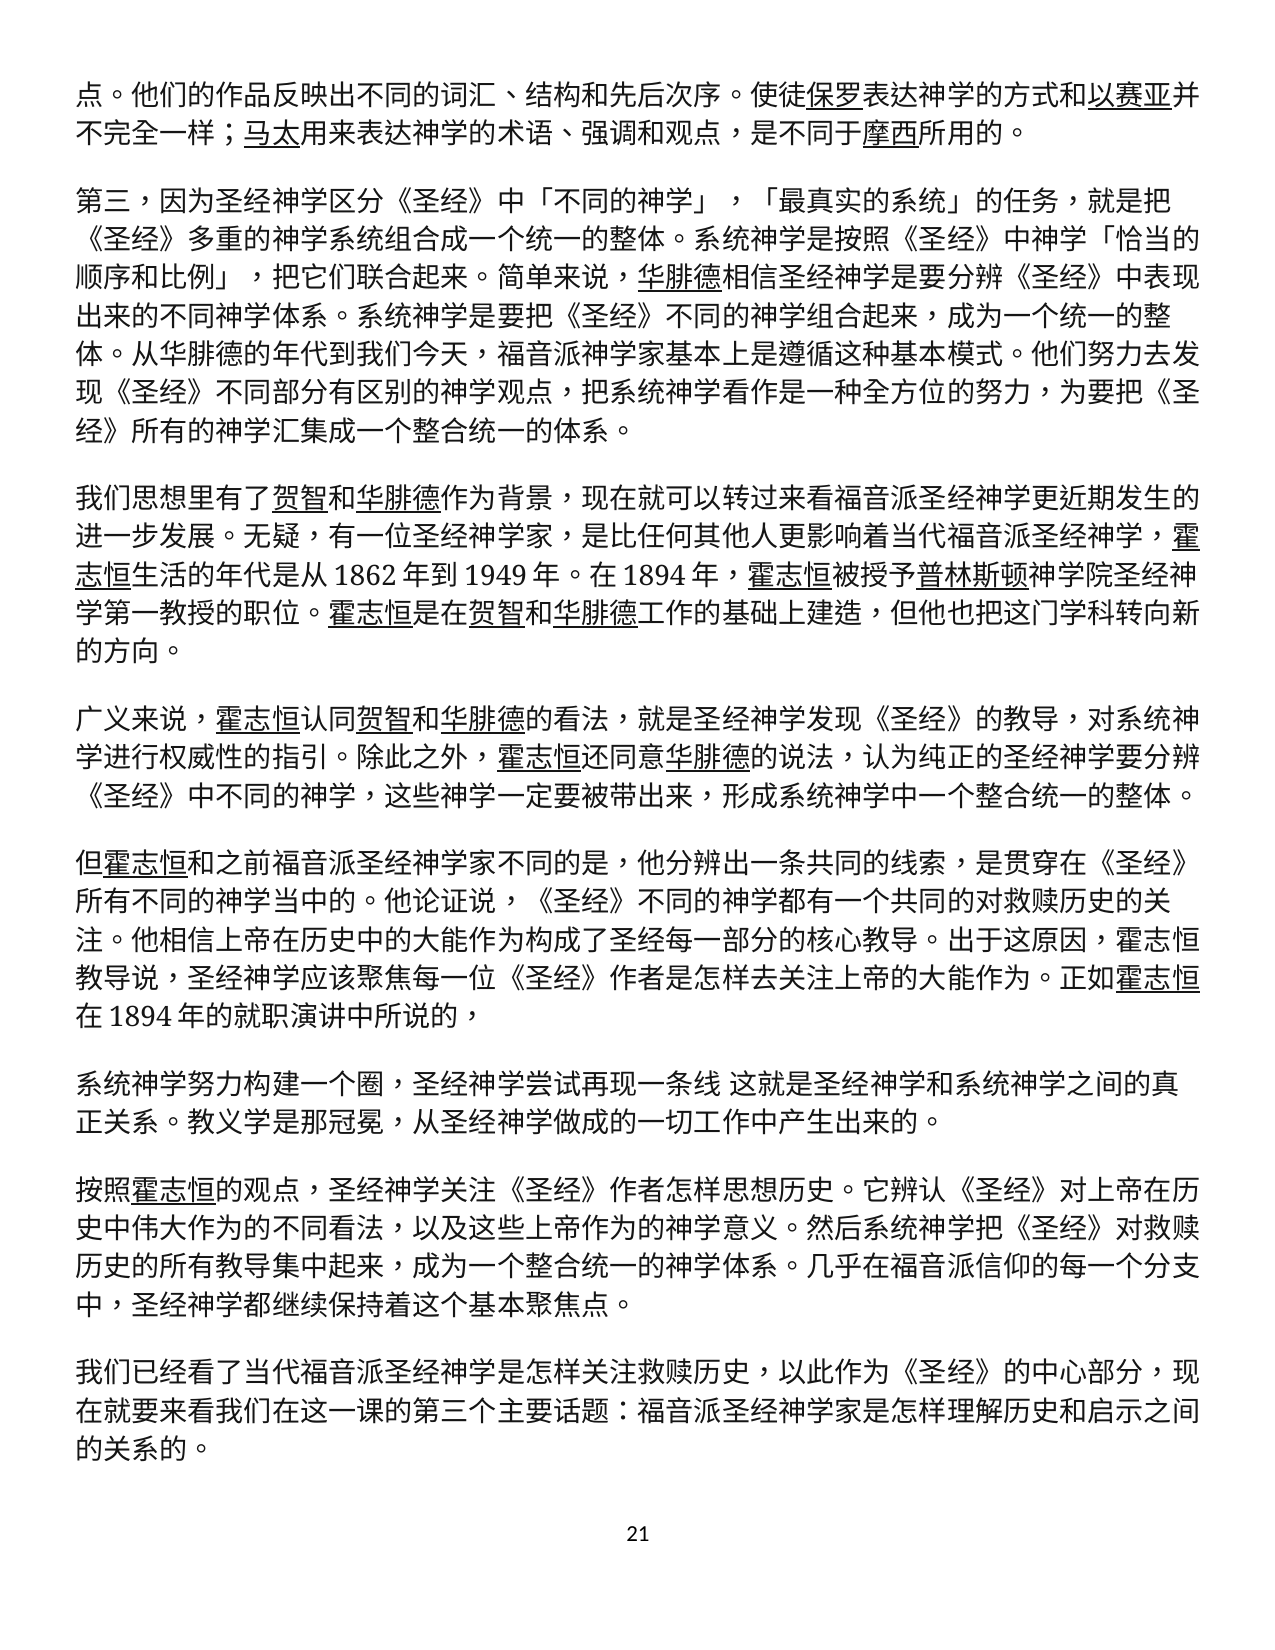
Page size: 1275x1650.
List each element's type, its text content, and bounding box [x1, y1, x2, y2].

text 按照霍志恒的观点，圣经神学关注《圣经》作者怎样思想历史。它辨认《圣经》对上帝在历史中伟大作为的不同看法，以及这些上帝作为的神学意义。然后系统神学把《圣经》对救赎历史的所有教导集中起来，成为一个整合统一的神学体系。几乎在福音派信仰的每一个分支中，圣经神学都继续保持着这个基本聚焦点。 [75, 1170, 1200, 1323]
text 我们已经看了当代福音派圣经神学是怎样关注救赎历史，以此作为《圣经》的中心部分，现在就要来看我们在这一课的第三个主要话题：福音派圣经神学家是怎样理解历史和启示之间的关系的。 [75, 1352, 1200, 1467]
text 系统神学努力构建一个圈，圣经神学尝试再现一条线 这就是圣经神学和系统神学之间的真正关系。教义学是那冠冕，从圣经神学做成的一切工作中产生出来的。 [75, 1064, 1200, 1141]
text 第三，因为圣经神学区分《圣经》中「不同的神学」，「最真实的系统」的任务，就是把《圣经》多重的神学系统组合成一个统一的整体。系统神学是按照《圣经》中神学「恰当的顺序和比例」，把它们联合起来。简单来说，华腓德相信圣经神学是要分辨《圣经》中表现出来的不同神学体系。系统神学是要把《圣经》不同的神学组合起来，成为一个统一的整体。从华腓德的年代到我们今天，福音派神学家基本上是遵循这种基本模式。他们努力去发现《圣经》不同部分有区别的神学观点，把系统神学看作是一种全方位的努力，为要把《圣经》所有的神学汇集成一个整合统一的体系。 [75, 181, 1200, 449]
text 我们思想里有了贺智和华腓德作为背景，现在就可以转过来看福音派圣经神学更近期发生的进一步发展。无疑，有一位圣经神学家，是比任何其他人更影响着当代福音派圣经神学，霍志恒生活的年代是从1862年到1949年。在1894年，霍志恒被授予普林斯顿神学院圣经神学第一教授的职位。霍志恒是在贺智和华腓德工作的基础上建造，但他也把这门学科转向新的方向。 [75, 478, 1200, 670]
text 但霍志恒和之前福音派圣经神学家不同的是，他分辨出一条共同的线索，是贯穿在《圣经》所有不同的神学当中的。他论证说，《圣经》不同的神学都有一个共同的对救赎历史的关注。他相信上帝在历史中的大能作为构成了圣经每一部分的核心教导。出于这原因，霍志恒教导说，圣经神学应该聚焦每一位《圣经》作者是怎样去关注上帝的大能作为。正如霍志恒在1894年的就职演讲中所说的， [75, 843, 1200, 1035]
text 广义来说，霍志恒认同贺智和华腓德的看法，就是圣经神学发现《圣经》的教导，对系统神学进行权威性的指引。除此之外，霍志恒还同意华腓德的说法，认为纯正的圣经神学要分辨《圣经》中不同的神学，这些神学一定要被带出来，形成系统神学中一个整合统一的整体。 [75, 699, 1200, 814]
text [75, 75, 1200, 152]
